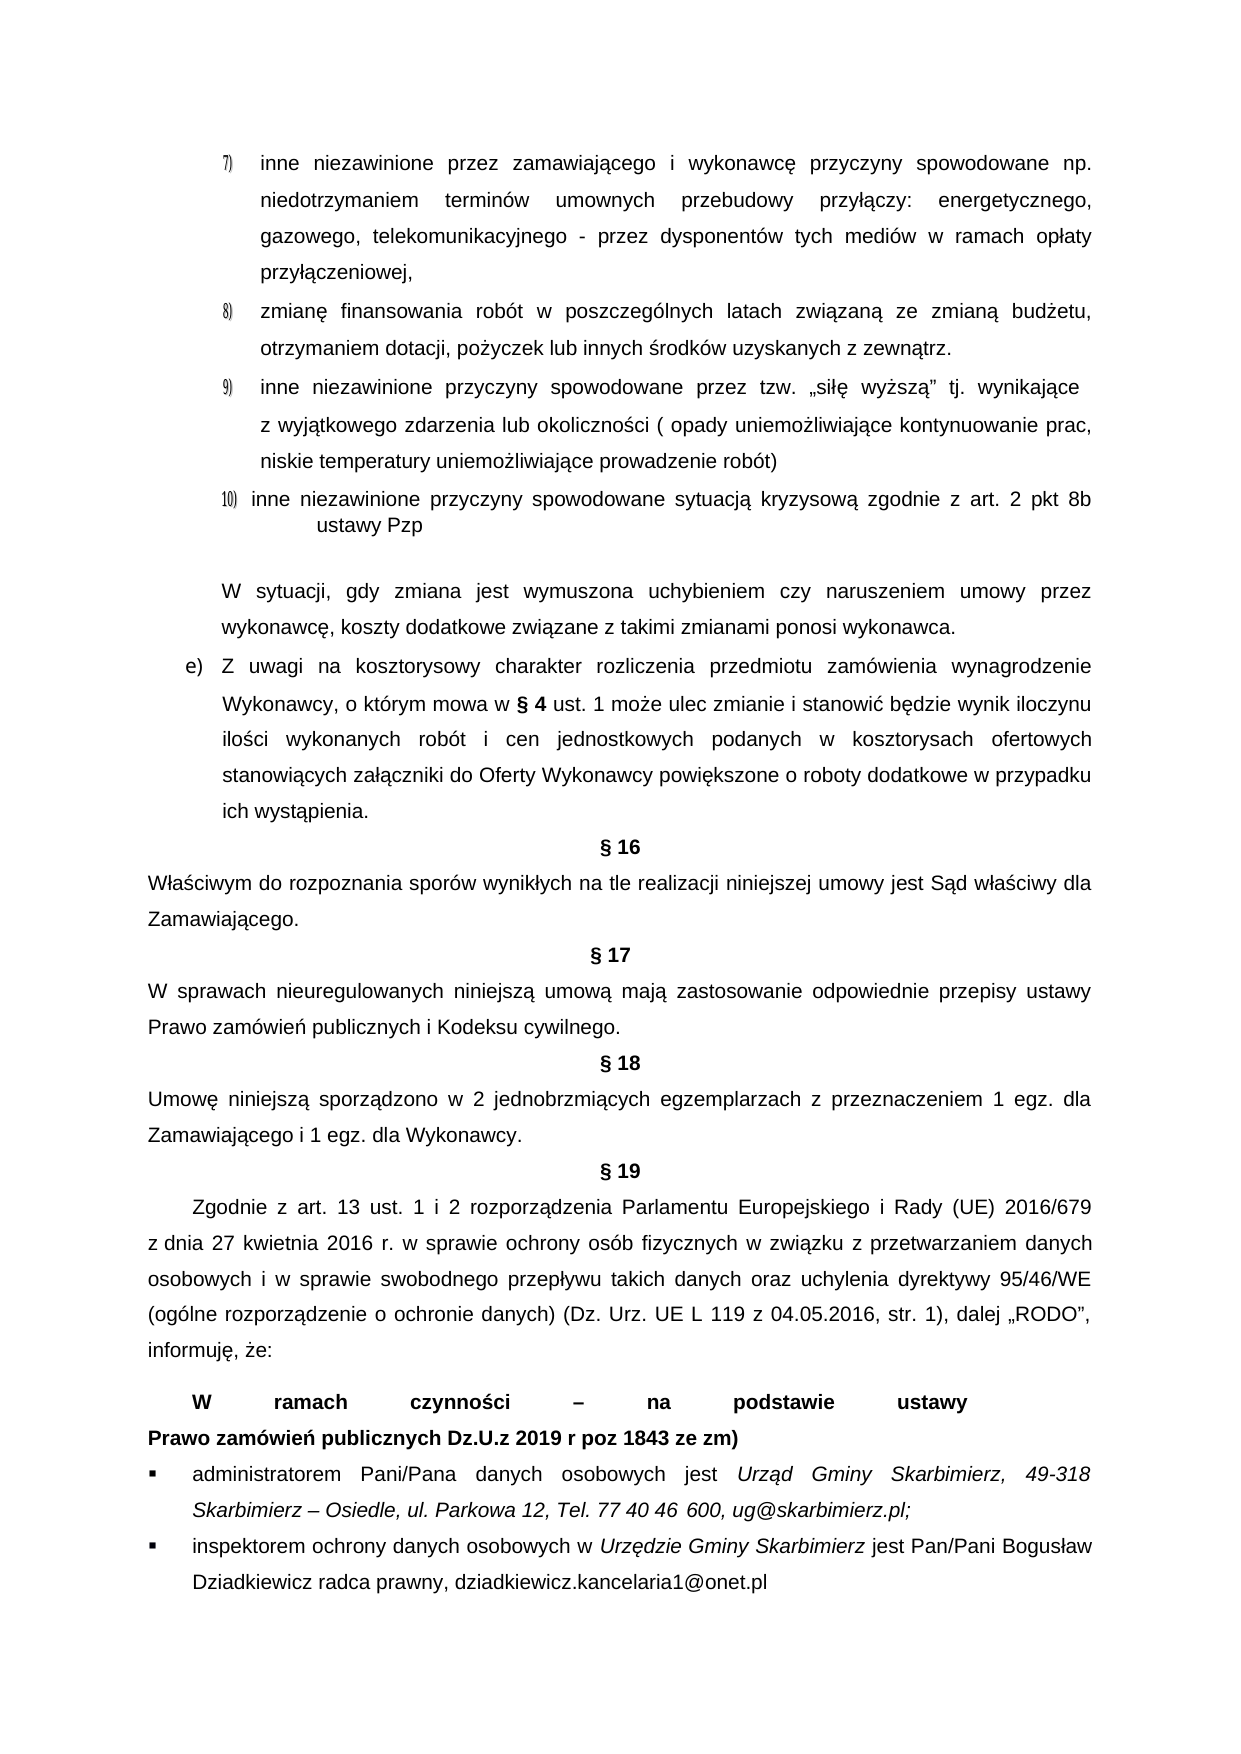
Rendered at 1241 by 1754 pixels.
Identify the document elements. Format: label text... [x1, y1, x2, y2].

text W ramach czynności – na podstawie ustawy Prawo zamówień publicznych Dz.U.z 2019 r poz 1843 ze zm) [148, 1390, 1093, 1450]
list inspektorem ochrony danych osobowych w Urzędzie Gminy Skarbimierz jest Pan/Pani Bogusław Dziadkiewicz radca prawny, dziadkiewicz.kancelaria1@onet.pl [148, 1534, 1093, 1594]
text Właściwym do rozpoznania sporów wynikłych na tle realizacji niniejszej umowy jest Sąd właściwy dla Zamawiającego. [148, 871, 1093, 931]
text § 19 [148, 1158, 1093, 1182]
list inne niezawinione przyczyny spowodowane sytuacją kryzysową zgodnie z art. 2 pkt 8b ustawy Pzp [221, 484, 1093, 537]
list inne niezawinione przyczyny spowodowane przez tzw. „siłę wyższą” tj. wynikające z wyjątkowego zdarzenia lub okoliczności ( opady uniemożliwiające kontynuowanie prac, niskie temperatury uniemożliwiające prowadzenie robót) [223, 372, 1093, 472]
text W sprawach nieuregulowanych niniejszą umową mają zastosowanie odpowiednie przepisy ustawy Prawo zamówień publicznych i Kodeksu cywilnego. [148, 979, 1093, 1039]
text § 16 [148, 835, 1093, 859]
text § 17 [148, 943, 1093, 967]
text Zgodnie z art. 13 ust. 1 i 2 rozporządzenia Parlamentu Europejskiego i Rady (UE) 2016/679 z dnia 27 kwietnia 2016 r. w sprawie ochrony osób fizycznych w związku z przetwarzaniem danych osobowych i w sprawie swobodnego przepływu takich danych oraz uchylenia dyrektywy 95/46/WE (ogólne rozporządzenie o ochronie danych) (Dz. Urz. UE L 119 z 04.05.2016, str. 1), dalej „RODO”, informuję, że: [148, 1194, 1093, 1362]
list Z uwagi na kosztorysowy charakter rozliczenia przedmiotu zamówienia wynagrodzenie Wykonawcy, o którym mowa w § 4 ust. 1 może ulec zmianie i stanowić będzie wynik iloczynu ilości wykonanych robót i cen jednostkowych podanych w kosztorysach ofertowych stanowiących załączniki do Oferty Wykonawcy powiększone o roboty dodatkowe w przypadku ich wystąpienia. [185, 651, 1093, 823]
list zmianę finansowania robót w poszczególnych latach związaną ze zmianą budżetu, otrzymaniem dotacji, pożyczek lub innych środków uzyskanych z zewnątrz. [223, 296, 1093, 360]
text § 18 [148, 1051, 1093, 1075]
list administratorem Pani/Pana danych osobowych jest Urząd Gminy Skarbimierz, 49-318 Skarbimierz – Osiedle, ul. Parkowa 12, Tel. 77 40 46 600, ug@skarbimierz.pl; [148, 1462, 1093, 1522]
text Umowę niniejszą sporządzono w 2 jednobrzmiących egzemplarzach z przeznaczeniem 1 egz. dla Zamawiającego i 1 egz. dla Wykonawcy. [148, 1087, 1093, 1147]
list inne niezawinione przez zamawiającego i wykonawcę przyczyny spowodowane np. niedotrzymaniem terminów umownych przebudowy przyłączy: energetycznego, gazowego, telekomunikacyjnego - przez dysponentów tych mediów w ramach opłaty przyłączeniowej, [223, 148, 1093, 284]
text W sytuacji, gdy zmiana jest wymuszona uchybieniem czy naruszeniem umowy przez wykonawcę, koszty dodatkowe związane z takimi zmianami ponosi wykonawca. [221, 579, 1093, 639]
